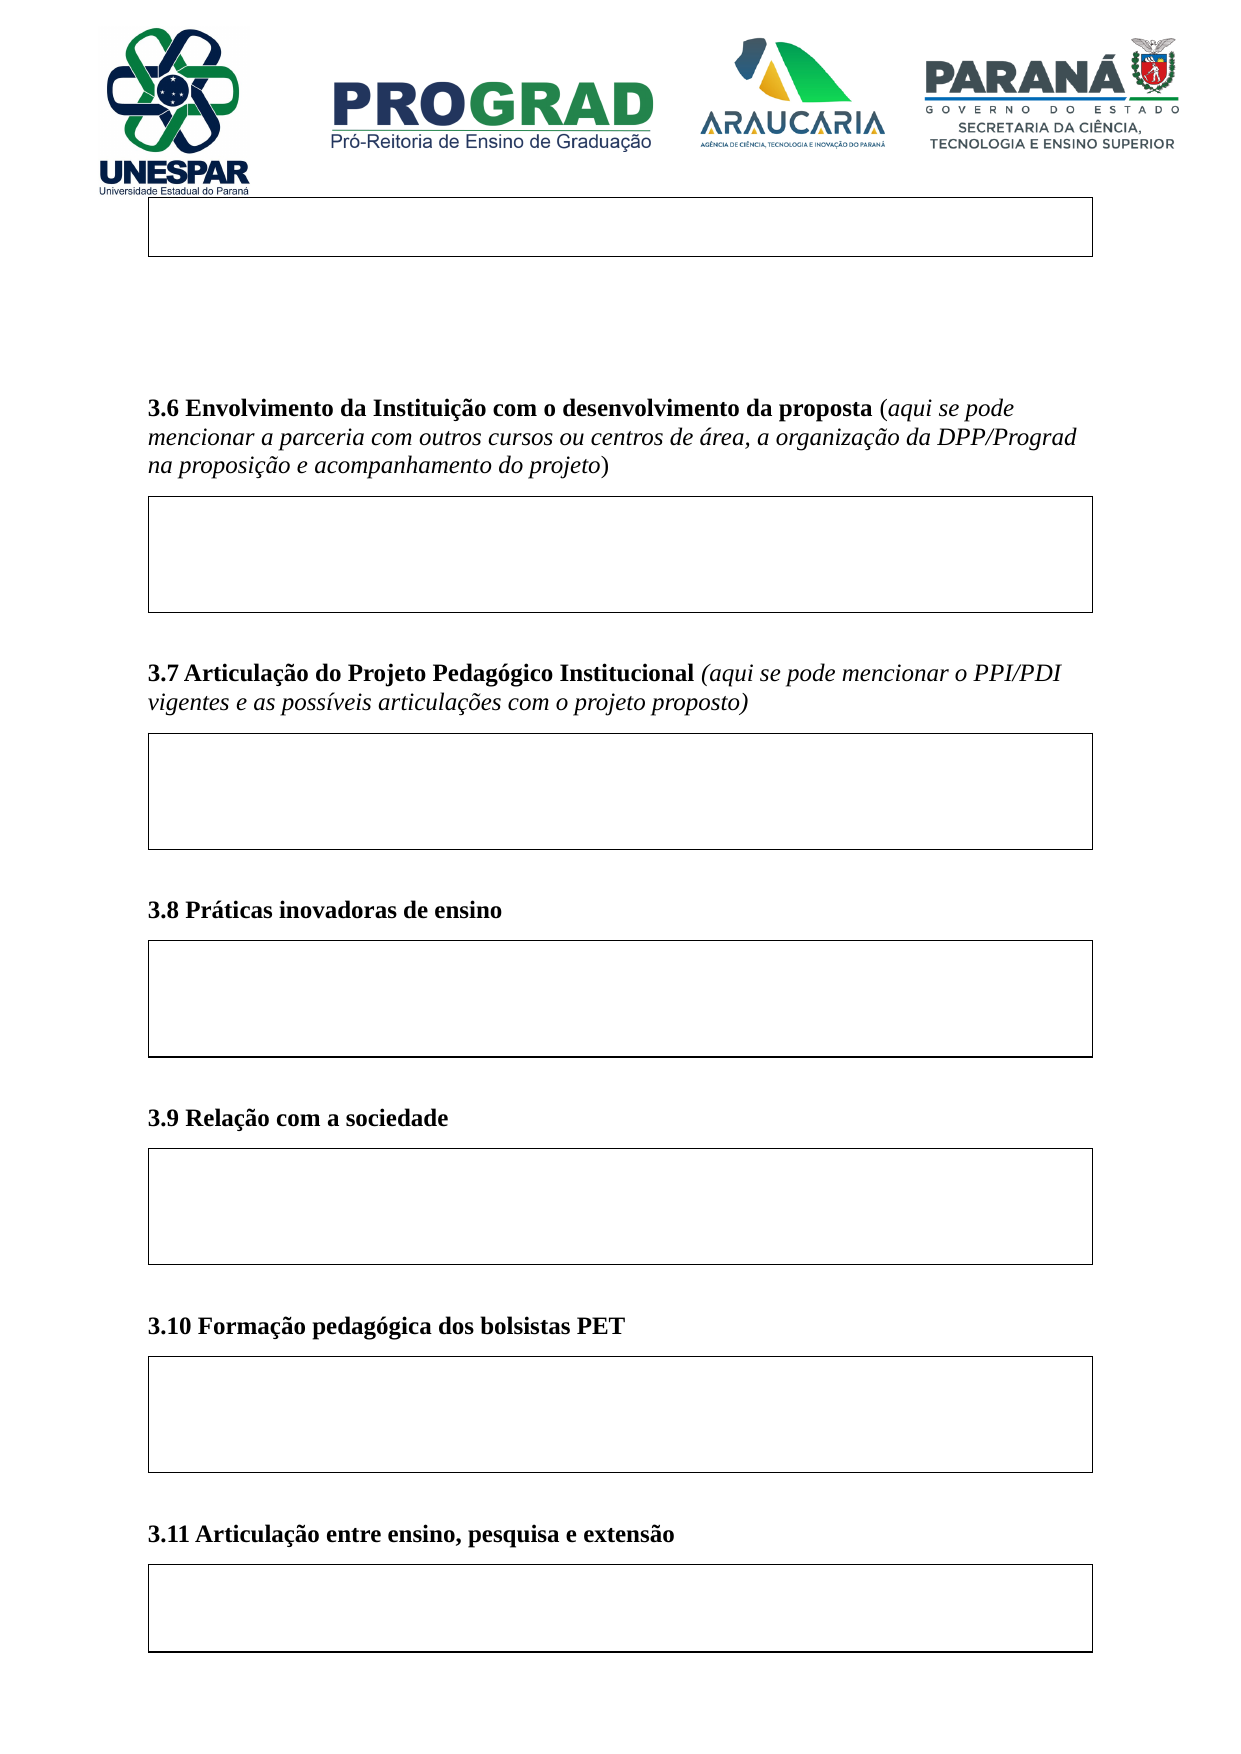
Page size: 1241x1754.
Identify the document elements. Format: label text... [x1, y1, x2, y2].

table_header [149, 941, 1092, 1056]
text 3.6 Envolvimento da Instituição com o desenvolvimento da proposta (aqui se pode mencionar a parceria com outros cursos ou centros de área, a organização da DPP/Prograd na proposição e acompanhamento do projeto) [148, 393, 1092, 479]
text 3.9 Relação com a sociedade [148, 1103, 1092, 1132]
text 3.7 Articulação do Projeto Pedagógico Institucional (aqui se pode mencionar o PPI/PDI vigentes e as possíveis articulações com o projeto proposto) [148, 658, 1092, 716]
picture [924, 38, 1179, 151]
table_header [149, 1357, 1092, 1472]
text 3.10 Formação pedagógica dos bolsistas PET [148, 1311, 1092, 1339]
text 3.11 Articulação entre ensino, pesquisa e extensão [148, 1519, 1092, 1547]
table_header [149, 198, 1092, 256]
table_header [149, 1149, 1092, 1264]
picture [97, 26, 251, 197]
picture [677, 29, 908, 165]
table_header [149, 497, 1092, 612]
table_header [149, 1565, 1092, 1651]
text 3.8 Práticas inovadoras de ensino [148, 895, 1092, 924]
picture [327, 67, 659, 158]
table_header [149, 734, 1092, 848]
